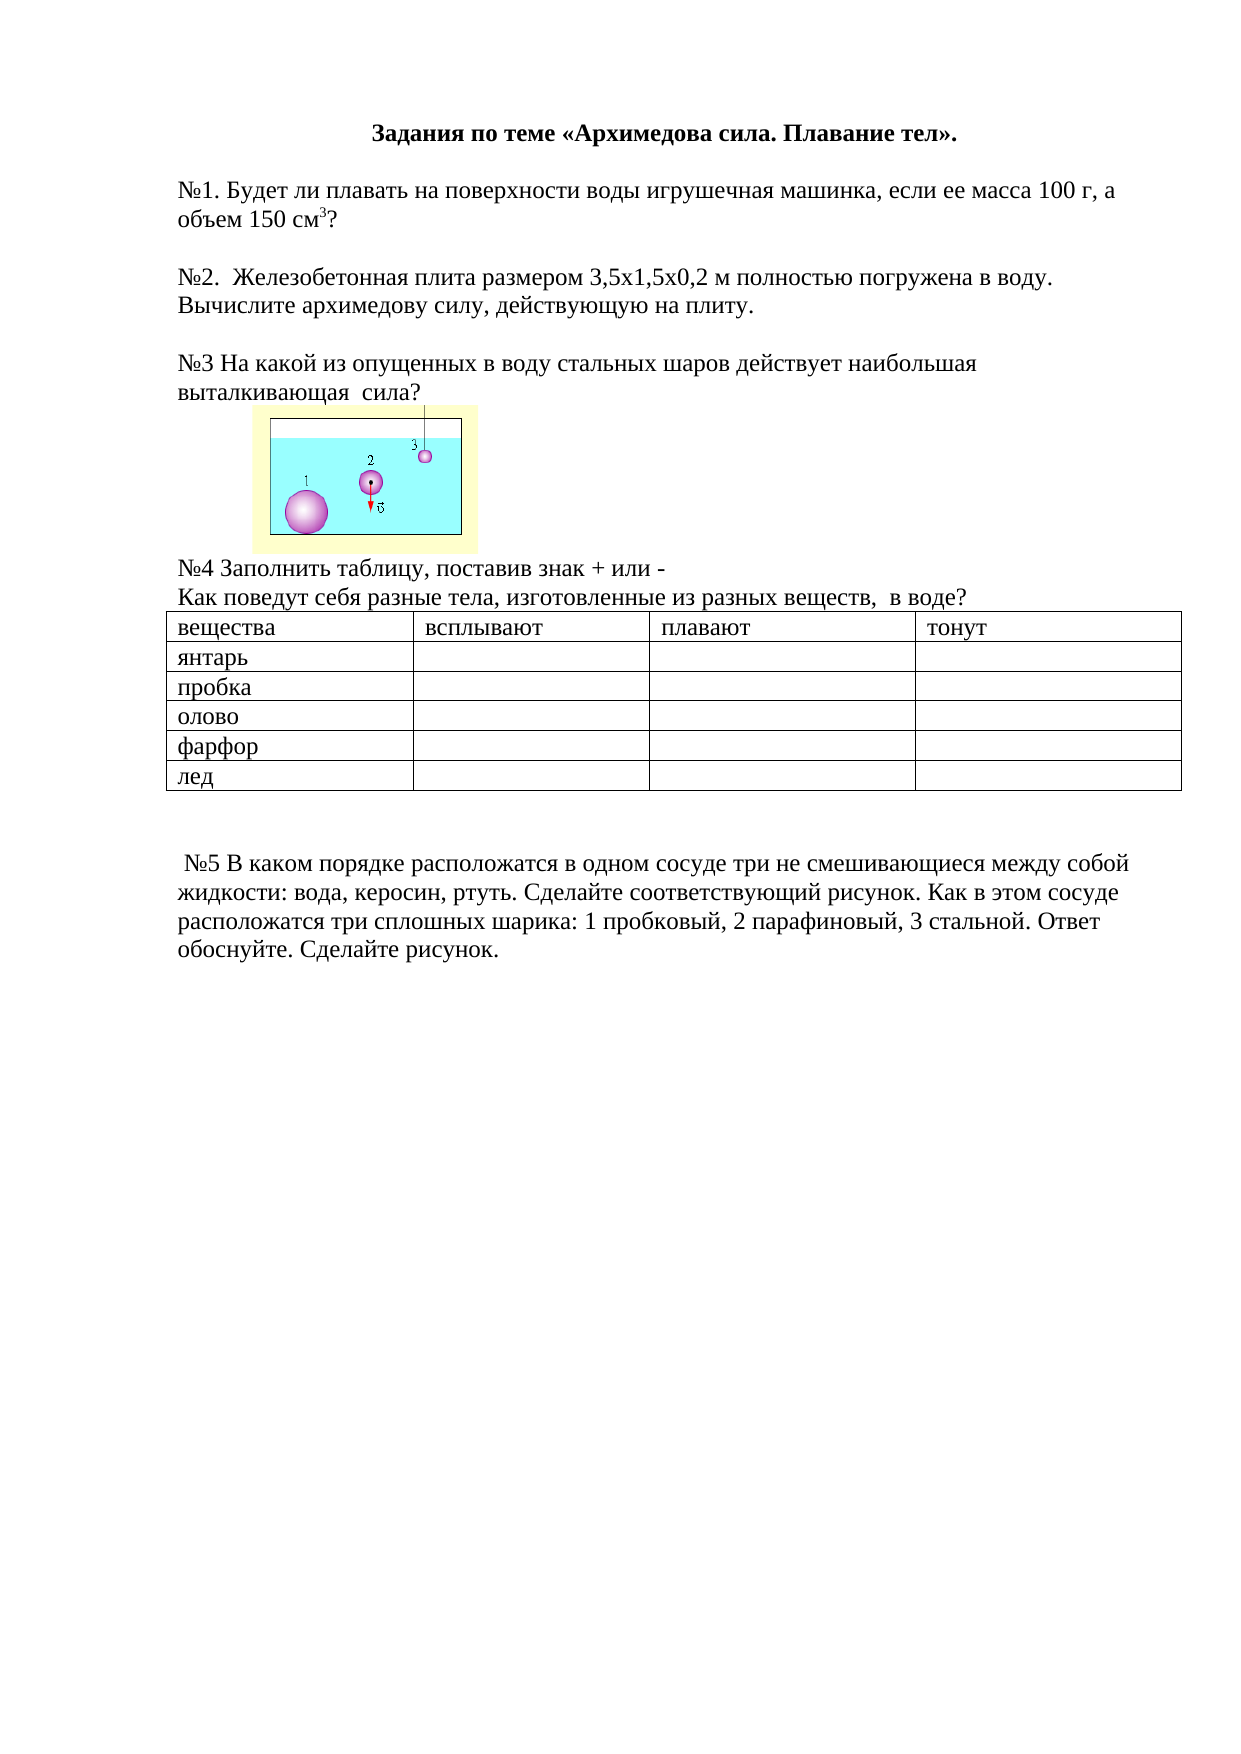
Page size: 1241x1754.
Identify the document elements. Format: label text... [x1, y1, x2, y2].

table_cell [650, 731, 915, 760]
table_header вещества [167, 612, 413, 641]
text №3 На какой из опущенных в воду стальных шаров действует наибольшая выталкивающая сила? [177, 348, 1152, 406]
table_cell олово [167, 701, 413, 730]
text №2. Железобетонная плита размером 3,5х1,5х0,2 м полностью погружена в воду. Вычислите архимедову силу, действующую на плиту. [177, 262, 1152, 319]
text Как поведут себя разные тела, изготовленные из разных веществ, в воде? [177, 582, 1152, 611]
table_cell [414, 731, 649, 760]
table_cell [916, 672, 1181, 700]
table_cell [650, 672, 915, 700]
table_cell [414, 672, 649, 700]
table_cell [650, 761, 915, 790]
table_cell [414, 642, 649, 671]
text №1. Будет ли плавать на поверхности воды игрушечная машинка, если ее масса 100 г, а объем 150 см3? [177, 176, 1152, 233]
table_header тонут [916, 612, 1181, 641]
table_cell [916, 761, 1181, 790]
table_cell пробка [167, 672, 413, 700]
table_cell [916, 642, 1181, 671]
table_header всплывают [414, 612, 649, 641]
table_cell янтарь [167, 642, 413, 671]
table_cell [650, 701, 915, 730]
table_header плавают [650, 612, 915, 641]
table_cell фарфор [167, 731, 413, 760]
text Задания по теме «Архимедова сила. Плавание тел». [177, 118, 1152, 147]
text №5 В каком порядке расположатся в одном сосуде три не смешивающиеся между собой жидкости: вода, керосин, ртуть. Сделайте соответствующий рисунок. Как в этом сосуде расположатся три сплошных шарика: 1 пробковый, 2 парафиновый, 3 стальной. Ответ обоснуйте. Сделайте рисунок. [177, 848, 1152, 963]
table_cell [414, 701, 649, 730]
text №4 Заполнить таблицу, поставив знак + или - [177, 553, 1152, 582]
table_cell [916, 701, 1181, 730]
table_cell [414, 761, 649, 790]
table_cell [650, 642, 915, 671]
table_cell [916, 731, 1181, 760]
picture [252, 405, 479, 554]
table_cell лед [167, 761, 413, 790]
